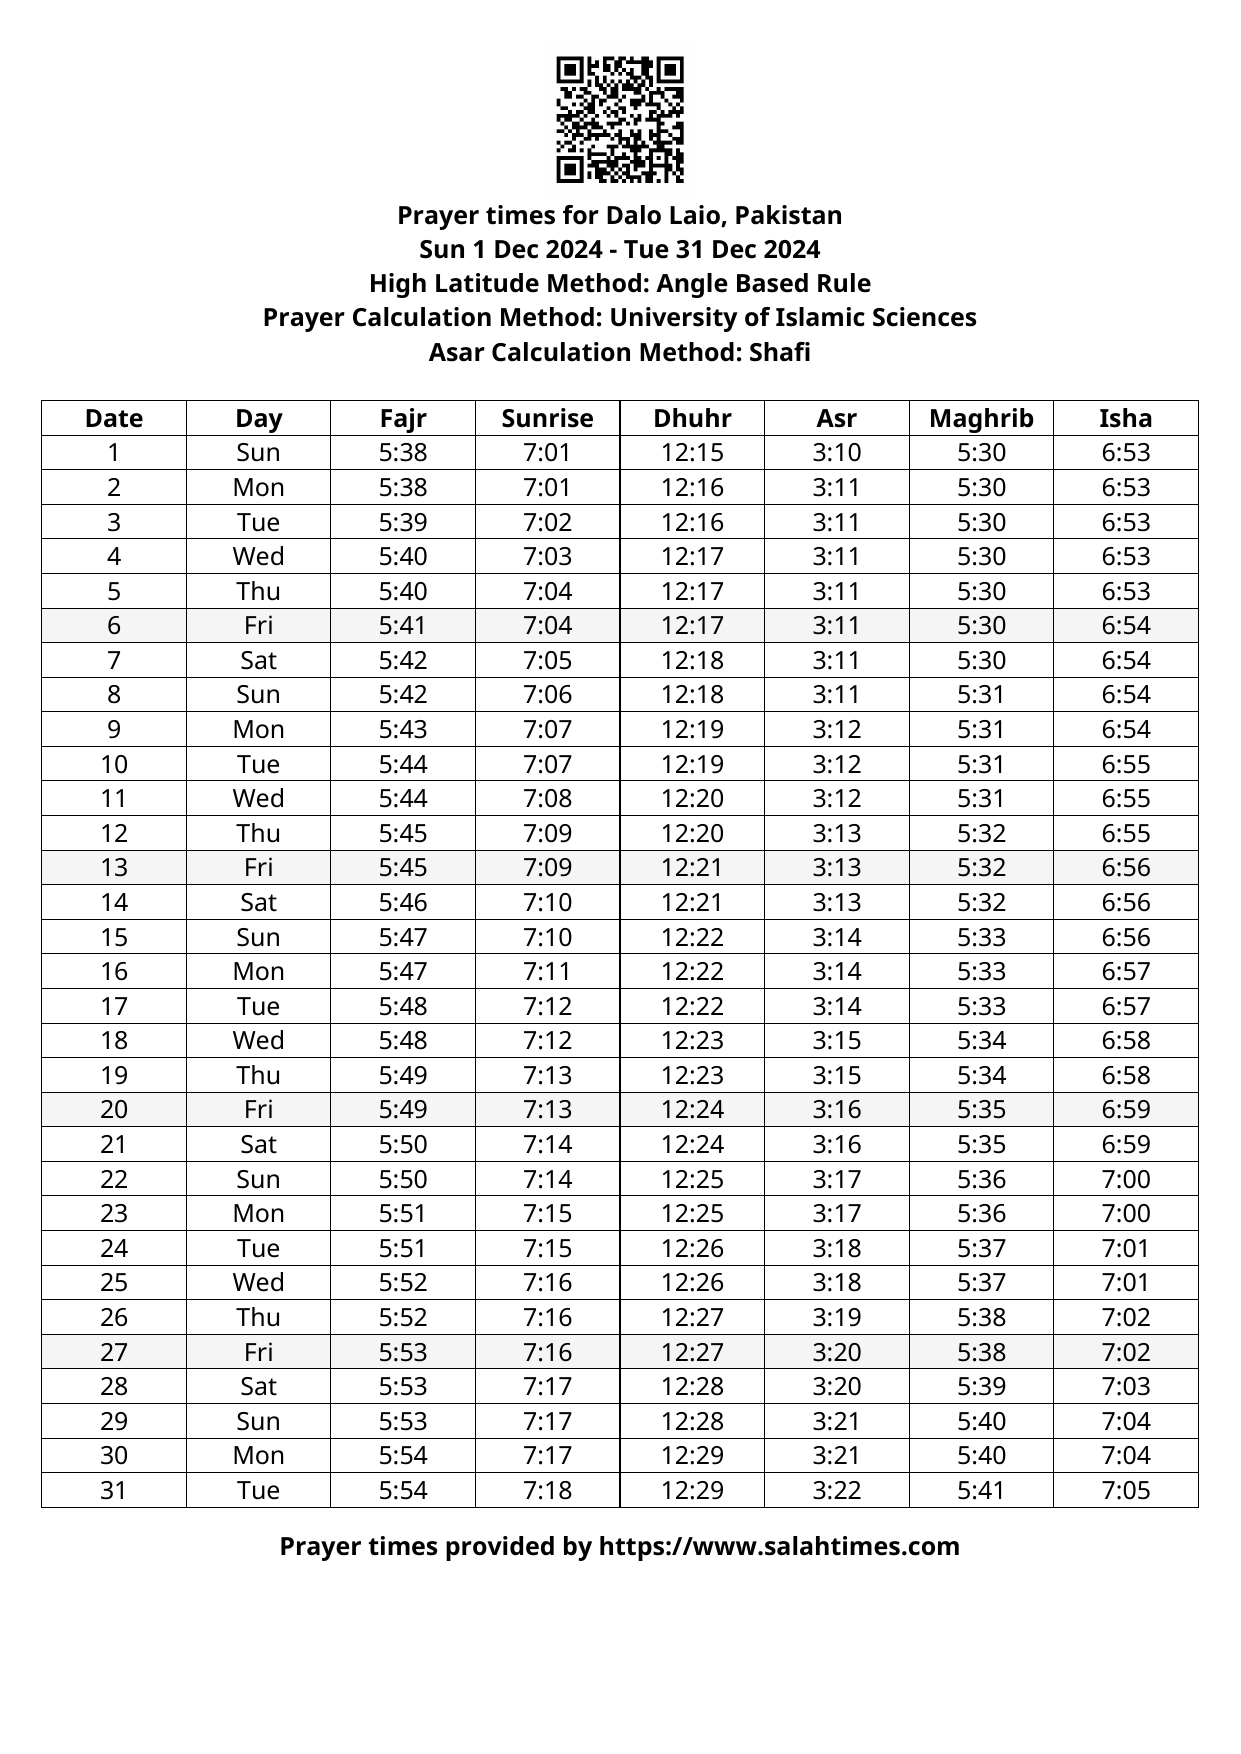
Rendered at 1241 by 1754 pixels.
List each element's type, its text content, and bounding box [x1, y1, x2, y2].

table_cell 3:11 [765, 539, 909, 573]
table_cell 7:01 [476, 470, 619, 504]
text Asar Calculation Method: Shafi [42, 334, 1198, 368]
table_cell 5:51 [331, 1231, 475, 1264]
table_cell Mon [187, 1196, 330, 1230]
table_cell 5:38 [331, 436, 475, 469]
table_cell 3:20 [765, 1369, 909, 1403]
table_cell 5:49 [331, 1058, 475, 1092]
table_cell 5:30 [910, 643, 1053, 677]
table_cell 3:13 [765, 816, 909, 849]
table_cell 9 [42, 712, 186, 746]
table_cell Sat [187, 1369, 330, 1403]
table_cell Tue [187, 989, 330, 1022]
table_cell 5:31 [910, 781, 1053, 815]
table_cell 7:11 [476, 954, 619, 988]
table_cell 5:35 [910, 1127, 1053, 1161]
table_cell 3:15 [765, 1024, 909, 1057]
table_cell 5:30 [910, 574, 1053, 607]
table_cell Fri [187, 1335, 330, 1368]
table_cell Wed [187, 1266, 330, 1299]
table_cell 7:01 [1054, 1266, 1198, 1299]
table_cell 7:01 [1054, 1231, 1198, 1264]
table_header Isha [1054, 401, 1198, 434]
table_cell 5:42 [331, 678, 475, 711]
table_cell 12:26 [621, 1266, 764, 1299]
table_cell 5:33 [910, 920, 1053, 953]
table_cell 19 [42, 1058, 186, 1092]
table_cell 5:52 [331, 1266, 475, 1299]
table_cell Tue [187, 1231, 330, 1264]
table_cell 6:58 [1054, 1058, 1198, 1092]
table_cell 7:15 [476, 1231, 619, 1264]
table_cell 7:04 [1054, 1404, 1198, 1437]
table_cell 12:27 [621, 1335, 764, 1368]
table_cell 20 [42, 1093, 186, 1126]
table_cell 5:54 [331, 1439, 475, 1472]
table_cell 12:16 [621, 505, 764, 538]
table_cell 5:37 [910, 1231, 1053, 1264]
table_cell 7:16 [476, 1335, 619, 1368]
table_cell 12:27 [621, 1300, 764, 1334]
table_cell 27 [42, 1335, 186, 1368]
table_cell 6:57 [1054, 989, 1198, 1022]
table_cell 7:13 [476, 1058, 619, 1092]
table_cell 3:13 [765, 885, 909, 919]
table_cell 5:38 [331, 470, 475, 504]
table_cell 5:51 [331, 1196, 475, 1230]
table_cell 7:08 [476, 781, 619, 815]
table_cell 3:12 [765, 781, 909, 815]
table_cell 5:44 [331, 781, 475, 815]
table_cell Sat [187, 1127, 330, 1161]
table_cell 5:30 [910, 470, 1053, 504]
text Prayer times for Dalo Laio, Pakistan [42, 198, 1198, 232]
table_cell 3:12 [765, 747, 909, 780]
table_cell Mon [187, 470, 330, 504]
table_cell 3:19 [765, 1300, 909, 1334]
table_cell 12:29 [621, 1473, 764, 1507]
table_cell 7:09 [476, 851, 619, 884]
table_cell 28 [42, 1369, 186, 1403]
table_cell 13 [42, 851, 186, 884]
table_cell 11 [42, 781, 186, 815]
table_cell 7:00 [1054, 1196, 1198, 1230]
table_cell 12:18 [621, 643, 764, 677]
table_cell 5 [42, 574, 186, 607]
table_cell 7:17 [476, 1404, 619, 1437]
table_cell 3:11 [765, 609, 909, 642]
table_cell 6:53 [1054, 574, 1198, 607]
table_cell 5:46 [331, 885, 475, 919]
table_cell 5:32 [910, 816, 1053, 849]
table_cell 5:38 [910, 1335, 1053, 1368]
table_header Day [187, 401, 330, 434]
table_cell Tue [187, 747, 330, 780]
table_cell Thu [187, 816, 330, 849]
table_cell 3:16 [765, 1127, 909, 1161]
table_cell Wed [187, 539, 330, 573]
table_header Dhuhr [621, 401, 764, 434]
table_cell 3:17 [765, 1162, 909, 1195]
table_cell 12:28 [621, 1369, 764, 1403]
table_cell 5:54 [331, 1473, 475, 1507]
table_cell 3:15 [765, 1058, 909, 1092]
table_header Asr [765, 401, 909, 434]
table_cell 5:49 [331, 1093, 475, 1126]
table_cell 5:45 [331, 816, 475, 849]
table_cell 12:19 [621, 747, 764, 780]
table_cell 12:17 [621, 574, 764, 607]
table_cell 12:22 [621, 920, 764, 953]
table_cell 7:04 [476, 609, 619, 642]
table_cell 5:52 [331, 1300, 475, 1334]
table_cell 3:11 [765, 505, 909, 538]
table_cell 5:43 [331, 712, 475, 746]
table_cell 5:32 [910, 885, 1053, 919]
table_cell 7:14 [476, 1127, 619, 1161]
table_cell 12:24 [621, 1127, 764, 1161]
table_cell 5:34 [910, 1058, 1053, 1092]
table_cell 7:02 [1054, 1300, 1198, 1334]
text Prayer Calculation Method: University of Islamic Sciences [42, 300, 1198, 334]
table_cell Mon [187, 712, 330, 746]
table_cell 6:56 [1054, 851, 1198, 884]
table_cell 5:42 [331, 643, 475, 677]
table_cell 5:41 [331, 609, 475, 642]
table_cell 5:50 [331, 1127, 475, 1161]
table_cell 7:03 [1054, 1369, 1198, 1403]
table_cell Thu [187, 574, 330, 607]
table_cell 12:26 [621, 1231, 764, 1264]
table_cell 5:48 [331, 989, 475, 1022]
table_cell 12:25 [621, 1162, 764, 1195]
table_cell 7:15 [476, 1196, 619, 1230]
table_cell 6:53 [1054, 470, 1198, 504]
table_cell 3:12 [765, 712, 909, 746]
table_cell 5:44 [331, 747, 475, 780]
table_cell 7:10 [476, 920, 619, 953]
table_cell 3:11 [765, 574, 909, 607]
table_cell 5:40 [331, 539, 475, 573]
table_cell 5:31 [910, 678, 1053, 711]
table_cell 12:28 [621, 1404, 764, 1437]
table_cell 3:10 [765, 436, 909, 469]
table_cell 15 [42, 920, 186, 953]
table_cell 7:13 [476, 1093, 619, 1126]
table_cell 6:56 [1054, 920, 1198, 953]
table_cell 5:45 [331, 851, 475, 884]
table_cell 3:21 [765, 1439, 909, 1472]
table_cell Fri [187, 1093, 330, 1126]
picture [542, 41, 699, 198]
text Sun 1 Dec 2024 - Tue 31 Dec 2024 [42, 232, 1198, 266]
table_cell 10 [42, 747, 186, 780]
table_cell 6:53 [1054, 505, 1198, 538]
text High Latitude Method: Angle Based Rule [42, 266, 1198, 300]
table_cell 22 [42, 1162, 186, 1195]
table_cell 23 [42, 1196, 186, 1230]
table_cell 24 [42, 1231, 186, 1264]
table_cell 6:55 [1054, 816, 1198, 849]
table_cell 25 [42, 1266, 186, 1299]
table_cell 12:15 [621, 436, 764, 469]
table_cell 2 [42, 470, 186, 504]
table_cell 5:40 [331, 574, 475, 607]
table_cell 5:47 [331, 920, 475, 953]
table_cell 7:09 [476, 816, 619, 849]
text Prayer times provided by https://www.salahtimes.com [42, 1528, 1198, 1563]
table_header Fajr [331, 401, 475, 434]
table_cell 7:12 [476, 1024, 619, 1057]
table_cell Mon [187, 1439, 330, 1472]
table_cell 3:22 [765, 1473, 909, 1507]
table_cell 7:02 [1054, 1335, 1198, 1368]
table_cell Fri [187, 851, 330, 884]
table_cell 12:16 [621, 470, 764, 504]
table_cell Sun [187, 678, 330, 711]
table_cell 5:31 [910, 712, 1053, 746]
table_cell Sun [187, 1404, 330, 1437]
table_cell 12:18 [621, 678, 764, 711]
table_cell 7:04 [1054, 1439, 1198, 1472]
table_cell 7:02 [476, 505, 619, 538]
table_cell 7:04 [476, 574, 619, 607]
table_cell 5:36 [910, 1162, 1053, 1195]
table_cell 5:36 [910, 1196, 1053, 1230]
table_cell 5:30 [910, 505, 1053, 538]
table_cell 6:53 [1054, 539, 1198, 573]
table_cell 6:58 [1054, 1024, 1198, 1057]
table_cell Sat [187, 885, 330, 919]
table_cell 12:17 [621, 609, 764, 642]
table_cell 21 [42, 1127, 186, 1161]
table_cell 3:13 [765, 851, 909, 884]
table_cell 7:05 [1054, 1473, 1198, 1507]
table_cell 5:53 [331, 1369, 475, 1403]
table_cell 6:54 [1054, 678, 1198, 711]
table_cell 4 [42, 539, 186, 573]
table_cell 12:20 [621, 781, 764, 815]
table_cell 12:21 [621, 851, 764, 884]
table_cell Sun [187, 920, 330, 953]
table_cell 26 [42, 1300, 186, 1334]
table_cell Thu [187, 1300, 330, 1334]
table_cell 31 [42, 1473, 186, 1507]
table_cell 12:25 [621, 1196, 764, 1230]
table_cell 7:10 [476, 885, 619, 919]
table_cell 12:19 [621, 712, 764, 746]
table_cell 1 [42, 436, 186, 469]
table_cell Sun [187, 436, 330, 469]
table_cell 3:11 [765, 643, 909, 677]
table_cell 3:11 [765, 470, 909, 504]
table_header Date [42, 401, 186, 434]
table_cell Sat [187, 643, 330, 677]
table_cell 7:06 [476, 678, 619, 711]
table_cell 5:41 [910, 1473, 1053, 1507]
table_cell Wed [187, 781, 330, 815]
table_header Sunrise [476, 401, 619, 434]
table_cell 7:07 [476, 712, 619, 746]
table_cell 7:03 [476, 539, 619, 573]
table_cell 6:56 [1054, 885, 1198, 919]
table_cell 12:22 [621, 954, 764, 988]
table_cell 6:55 [1054, 781, 1198, 815]
table_cell 5:34 [910, 1024, 1053, 1057]
table_cell 3:20 [765, 1335, 909, 1368]
table_header Maghrib [910, 401, 1053, 434]
table_cell 3:14 [765, 954, 909, 988]
table_cell 12 [42, 816, 186, 849]
table_cell Tue [187, 1473, 330, 1507]
table_cell Thu [187, 1058, 330, 1092]
table_cell 5:40 [910, 1404, 1053, 1437]
table_cell 5:38 [910, 1300, 1053, 1334]
table_cell 5:53 [331, 1335, 475, 1368]
table_cell 5:32 [910, 851, 1053, 884]
table_cell 3:14 [765, 989, 909, 1022]
table_cell 5:30 [910, 436, 1053, 469]
table_cell 12:23 [621, 1024, 764, 1057]
table_cell 18 [42, 1024, 186, 1057]
table_cell 6:54 [1054, 712, 1198, 746]
table_cell 7:17 [476, 1439, 619, 1472]
table_cell Wed [187, 1024, 330, 1057]
table_cell 3:14 [765, 920, 909, 953]
table_cell 12:24 [621, 1093, 764, 1126]
table_cell 5:30 [910, 539, 1053, 573]
table_cell 8 [42, 678, 186, 711]
table_cell 12:21 [621, 885, 764, 919]
table_cell 29 [42, 1404, 186, 1437]
table_cell 6 [42, 609, 186, 642]
table_cell 3:11 [765, 678, 909, 711]
table_cell 7:16 [476, 1266, 619, 1299]
table_cell 7:05 [476, 643, 619, 677]
table_cell 7:01 [476, 436, 619, 469]
table_cell Fri [187, 609, 330, 642]
table_cell 6:53 [1054, 436, 1198, 469]
table_cell 6:54 [1054, 643, 1198, 677]
table_cell 17 [42, 989, 186, 1022]
table_cell 5:33 [910, 989, 1053, 1022]
table_cell 6:54 [1054, 609, 1198, 642]
table_cell 14 [42, 885, 186, 919]
table_cell 7:14 [476, 1162, 619, 1195]
table_cell 7:12 [476, 989, 619, 1022]
table_cell 12:20 [621, 816, 764, 849]
table_cell 7:18 [476, 1473, 619, 1507]
table_cell 5:30 [910, 609, 1053, 642]
table_cell Tue [187, 505, 330, 538]
table_cell 5:35 [910, 1093, 1053, 1126]
table_cell 7:17 [476, 1369, 619, 1403]
table_cell 6:57 [1054, 954, 1198, 988]
table_cell 6:59 [1054, 1093, 1198, 1126]
table_cell 5:39 [910, 1369, 1053, 1403]
table_cell 3:16 [765, 1093, 909, 1126]
table_cell Sun [187, 1162, 330, 1195]
table_cell 6:55 [1054, 747, 1198, 780]
table_cell 30 [42, 1439, 186, 1472]
table_cell 5:53 [331, 1404, 475, 1437]
table_cell 12:23 [621, 1058, 764, 1092]
table_cell 5:40 [910, 1439, 1053, 1472]
table_cell 5:33 [910, 954, 1053, 988]
table_cell 5:50 [331, 1162, 475, 1195]
table_cell 12:17 [621, 539, 764, 573]
table_cell 3:18 [765, 1266, 909, 1299]
table_cell 3:17 [765, 1196, 909, 1230]
table_cell 3:21 [765, 1404, 909, 1437]
table_cell 7:16 [476, 1300, 619, 1334]
table_cell 3:18 [765, 1231, 909, 1264]
table_cell 7:07 [476, 747, 619, 780]
table_cell 3 [42, 505, 186, 538]
table_cell Mon [187, 954, 330, 988]
table_cell 6:59 [1054, 1127, 1198, 1161]
table_cell 7 [42, 643, 186, 677]
table_cell 5:48 [331, 1024, 475, 1057]
table_cell 5:31 [910, 747, 1053, 780]
table_cell 5:47 [331, 954, 475, 988]
table_cell 12:22 [621, 989, 764, 1022]
table_cell 12:29 [621, 1439, 764, 1472]
table_cell 5:37 [910, 1266, 1053, 1299]
table_cell 16 [42, 954, 186, 988]
table_cell 7:00 [1054, 1162, 1198, 1195]
table_cell 5:39 [331, 505, 475, 538]
